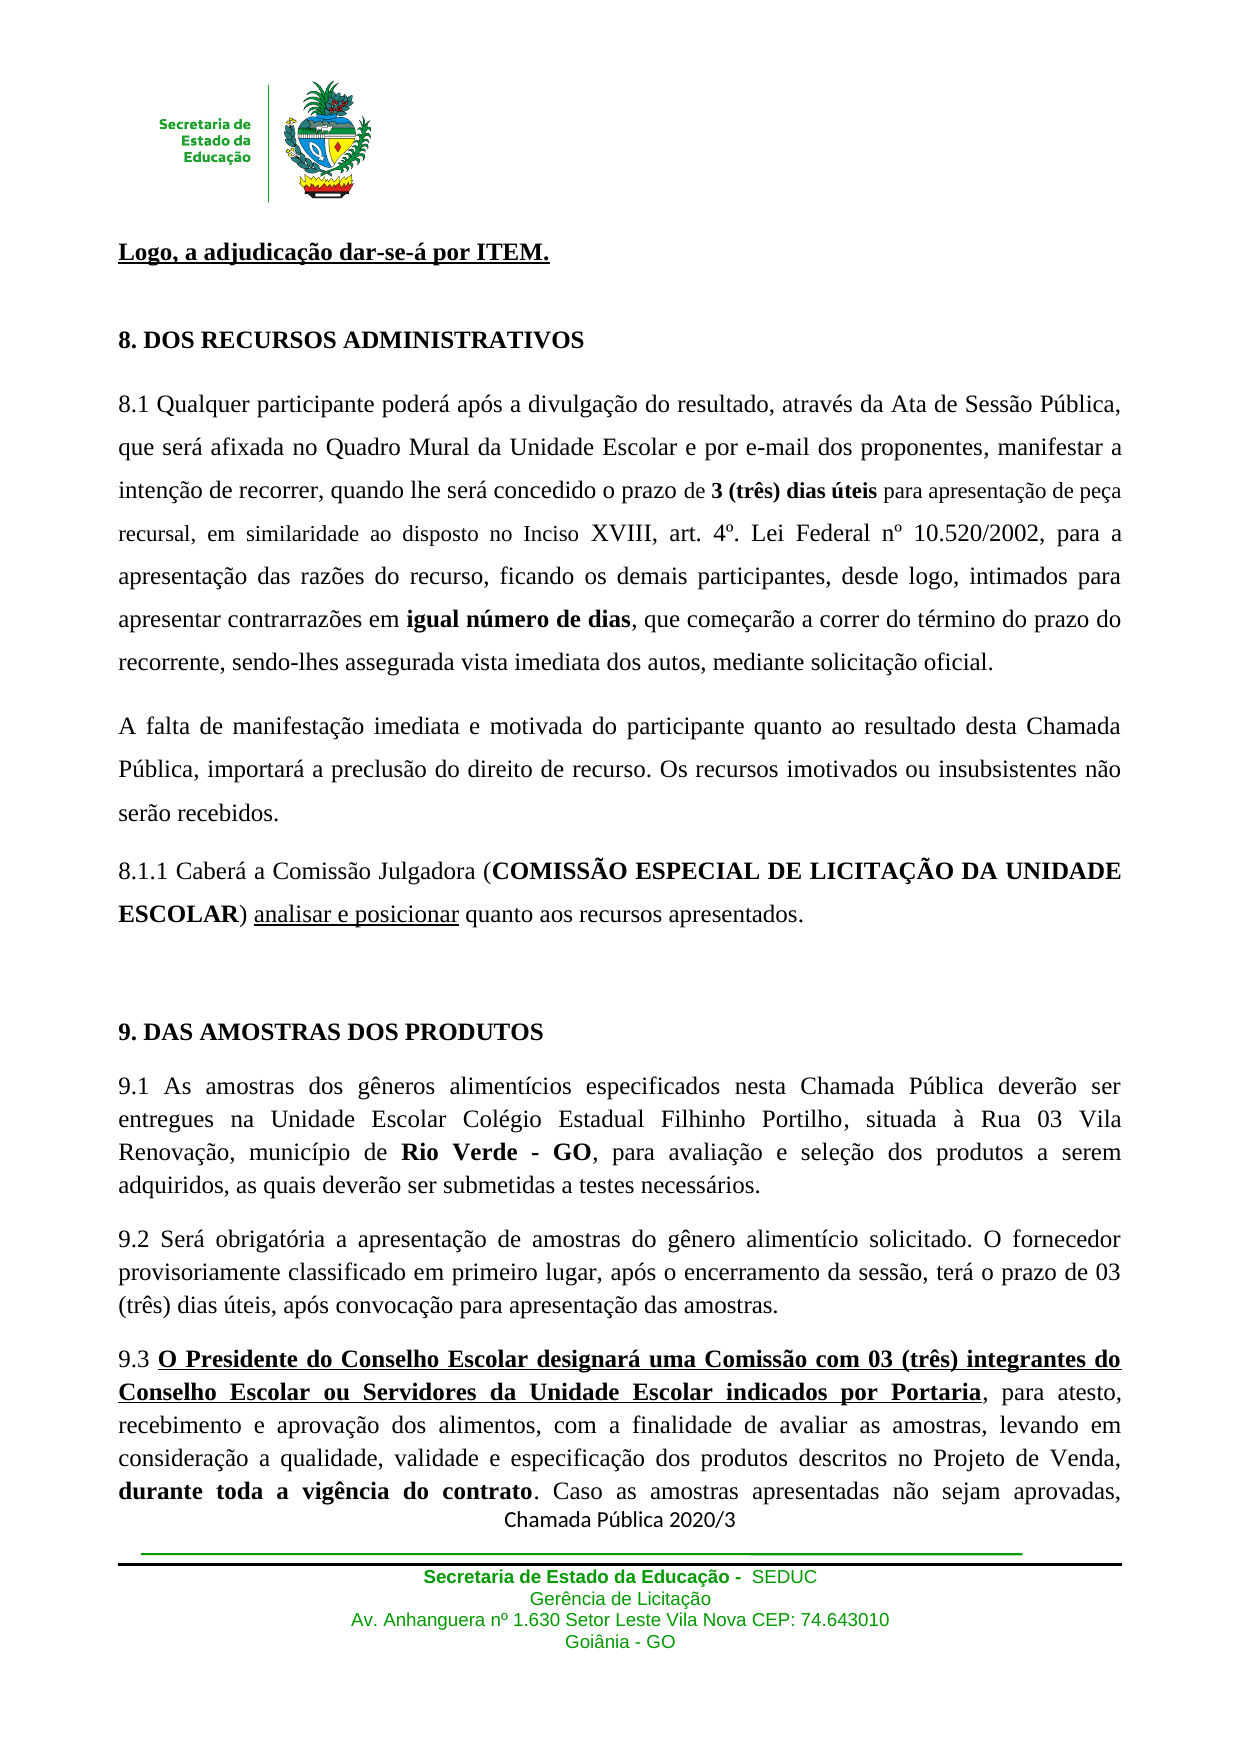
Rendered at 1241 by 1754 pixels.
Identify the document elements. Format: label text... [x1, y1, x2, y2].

text 8. DOS RECURSOS ADMINISTRATIVOS [118, 325, 1122, 353]
text 9.2 Será obrigatória a apresentação de amostras do gênero alimentício solicitado. O fornecedor provisoriamente classificado em primeiro lugar, após o encerramento da sessão, terá o prazo de 03 (três) dias úteis, após convocação para apresentação das amostras. [118, 1224, 1122, 1318]
text 9. DAS AMOSTRAS DOS PRODUTOS [118, 1017, 1028, 1046]
picture [118, 73, 412, 210]
text 8.1 Qualquer participante poderá após a divulgação do resultado, através da Ata de Sessão Pública, que será afixada no Quadro Mural da Unidade Escolar e por e-mail dos proponentes, manifestar a intenção de recorrer, quando lhe será concedido o prazo de 3 (três) dias úteis para apresentação de peça recursal, em similaridade ao disposto no Inciso XVIII, art. 4º. Lei Federal nº 10.520/2002, para a apresentação das razões do recurso, ficando os demais participantes, desde logo, intimados para apresentar contrarrazões em igual número de dias, que começarão a correr do término do prazo do recorrente, sendo-lhes assegurada vista imediata dos autos, mediante solicitação oficial. [118, 389, 1122, 676]
text A falta de manifestação imediata e motivada do participante quanto ao resultado desta Chamada Pública, importará a preclusão do direito de recurso. Os recursos imotivados ou insubsistentes não serão recebidos. [118, 711, 1122, 826]
text 9.1 As amostras dos gêneros alimentícios especificados nesta Chamada Pública deverão ser entregues na Unidade Escolar Colégio Estadual Filhinho Portilho, situada à Rua 03 Vila Renovação, município de Rio Verde - GO, para avaliação e seleção dos produtos a serem adquiridos, as quais deverão ser submetidas a testes necessários. [118, 1071, 1122, 1199]
text 8.1.1 Caberá a Comissão Julgadora (COMISSÃO ESPECIAL DE LICITAÇÃO DA UNIDADE ESCOLAR) analisar e posicionar quanto aos recursos apresentados. [118, 856, 1122, 928]
text Logo, a adjudicação dar-se-á por ITEM. [118, 237, 1122, 266]
